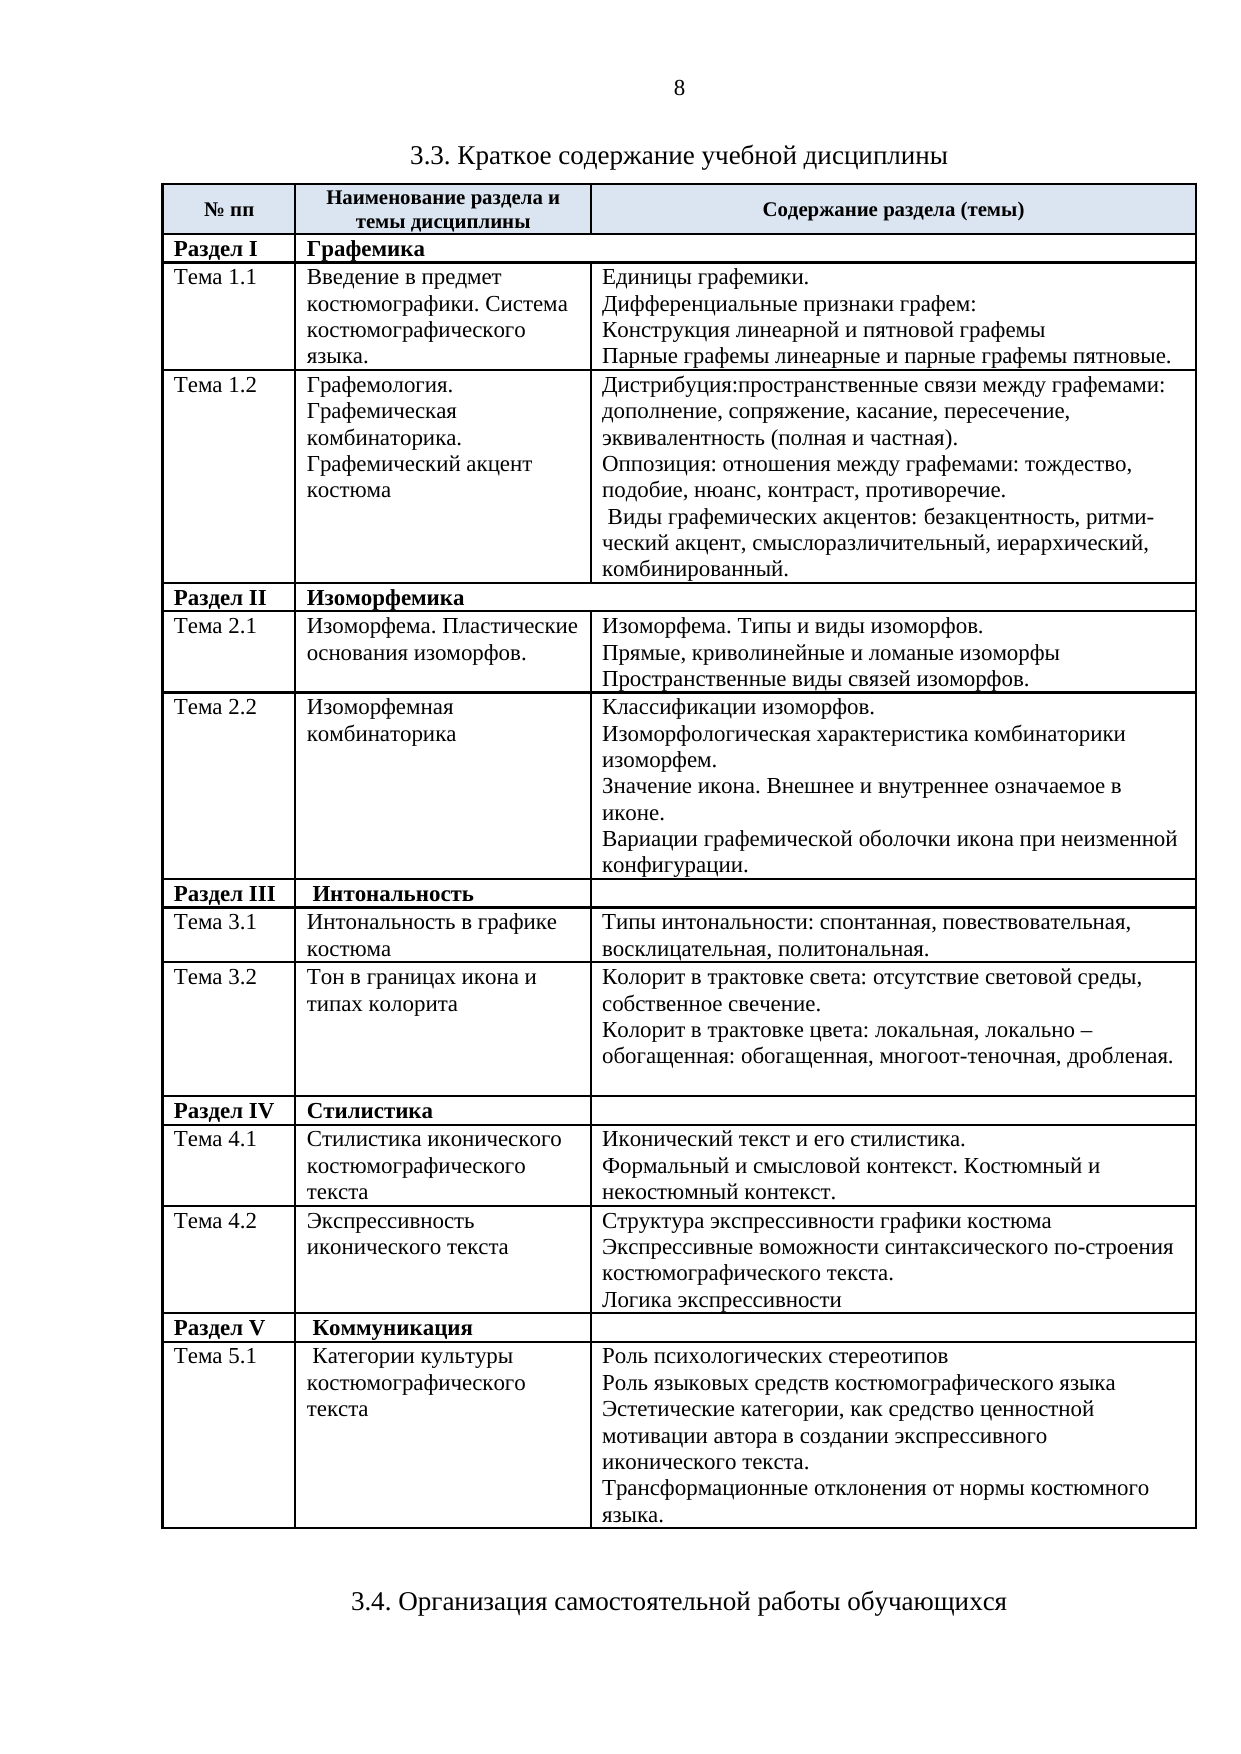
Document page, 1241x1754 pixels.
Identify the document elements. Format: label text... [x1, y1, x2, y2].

table_cell Классификации изоморфов. Изоморфологическая характеристика комбинаторики изоморфем. Значение икона. Внешнее и внутреннее означаемое в иконе. Вариации графемической оболочки икона при неизменной конфигурации. [592, 694, 1195, 878]
table_cell [592, 1314, 1195, 1341]
table_cell Структура экспрессивности графики костюма Экспрессивные воможности синтаксического по-строения костюмографического текста. Логика экспрессивности [592, 1207, 1195, 1312]
table_cell Типы интональности: спонтанная, повествовательная, восклицательная, политональная. [592, 909, 1195, 961]
table_header Содержание раздела (темы) [592, 185, 1195, 233]
table_cell Графемология. Графемическая комбинаторика. Графемический акцент костюма [296, 371, 590, 582]
table_cell Стилистика иконического костюмографического текста [296, 1126, 590, 1204]
table_cell Изоморфемная комбинаторика [296, 694, 590, 878]
table_cell Раздел II [164, 584, 294, 610]
table_cell Интональность в графике костюма [296, 909, 590, 961]
table_cell Раздел V [164, 1314, 294, 1341]
table_cell Раздел III [164, 880, 294, 906]
table_cell Тема 4.1 [164, 1126, 294, 1204]
table_cell Введение в предмет костюмографики. Система костюмографического языка. [296, 264, 590, 369]
table_cell [592, 1097, 1195, 1123]
table_cell Единицы графемики. Дифференциальные признаки графем: Конструкция линеарной и пятновой графемы Парные графемы линеарные и парные графемы пятновые. [592, 264, 1195, 369]
table_cell Тема 2.1 [164, 612, 294, 691]
table_cell Стилистика [296, 1097, 590, 1123]
table_cell Дистрибуция:пространственные связи между графемами: дополнение, сопряжение, касание, пересечение, эквивалентность (полная и частная). Оппозиция: отношения между графемами: тождество, подобие, нюанс, контраст, противоречие. Виды графемических акцентов: безакцентность, ритми-ческий акцент, смыслоразличительный, иерархический, комбинированный. [592, 371, 1195, 582]
table_cell Раздел I [164, 235, 294, 261]
table_cell Тема 1.2 [164, 371, 294, 582]
table_cell Тема 2.2 [164, 694, 294, 878]
table_cell Экспрессивность иконического текста [296, 1207, 590, 1312]
table_cell Раздел IV [164, 1097, 294, 1123]
table_cell Изоморфемика [296, 584, 1195, 610]
text 3.4. Организация самостоятельной работы обучающихся [177, 1585, 1181, 1616]
table_cell Тема 5.1 [164, 1343, 294, 1527]
table_cell Колорит в трактовке света: отсутствие световой среды, собственное свечение. Колорит в трактовке цвета: локальная, локально – обогащенная: обогащенная, многоот-теночная, дробленая. [592, 963, 1195, 1095]
table_cell Тема 3.2 [164, 963, 294, 1095]
table_cell Изоморфема. Пластические основания изоморфов. [296, 612, 590, 691]
table_header Наименование раздела и темы дисциплины [296, 185, 590, 233]
table_cell Категории культуры костюмографического текста [296, 1343, 590, 1527]
table_cell Тема 3.1 [164, 909, 294, 961]
table_header № пп [164, 185, 294, 233]
table_cell [592, 880, 1195, 906]
table_cell Графемика [296, 235, 1195, 261]
table_cell Тема 1.1 [164, 264, 294, 369]
table_cell Роль психологических стереотипов Роль языковых средств костюмографического языка Эстетические категории, как средство ценностной мотивации автора в создании экспрессивного иконического текста. Трансформационные отклонения от нормы костюмного языка. [592, 1343, 1195, 1527]
table_cell Изоморфема. Типы и виды изоморфов. Прямые, криволинейные и ломаные изоморфы Пространственные виды связей изоморфов. [592, 612, 1195, 691]
table_cell Интональность [296, 880, 590, 906]
table_cell Иконический текст и его стилистика. Формальный и смысловой контекст. Костюмный и некостюмный контекст. [592, 1126, 1195, 1204]
table_cell Тема 4.2 [164, 1207, 294, 1312]
table_cell Тон в границах икона и типах колорита [296, 963, 590, 1095]
table_cell Коммуникация [296, 1314, 590, 1341]
subtitle 3.3. Краткое содержание учебной дисциплины [177, 139, 1181, 170]
